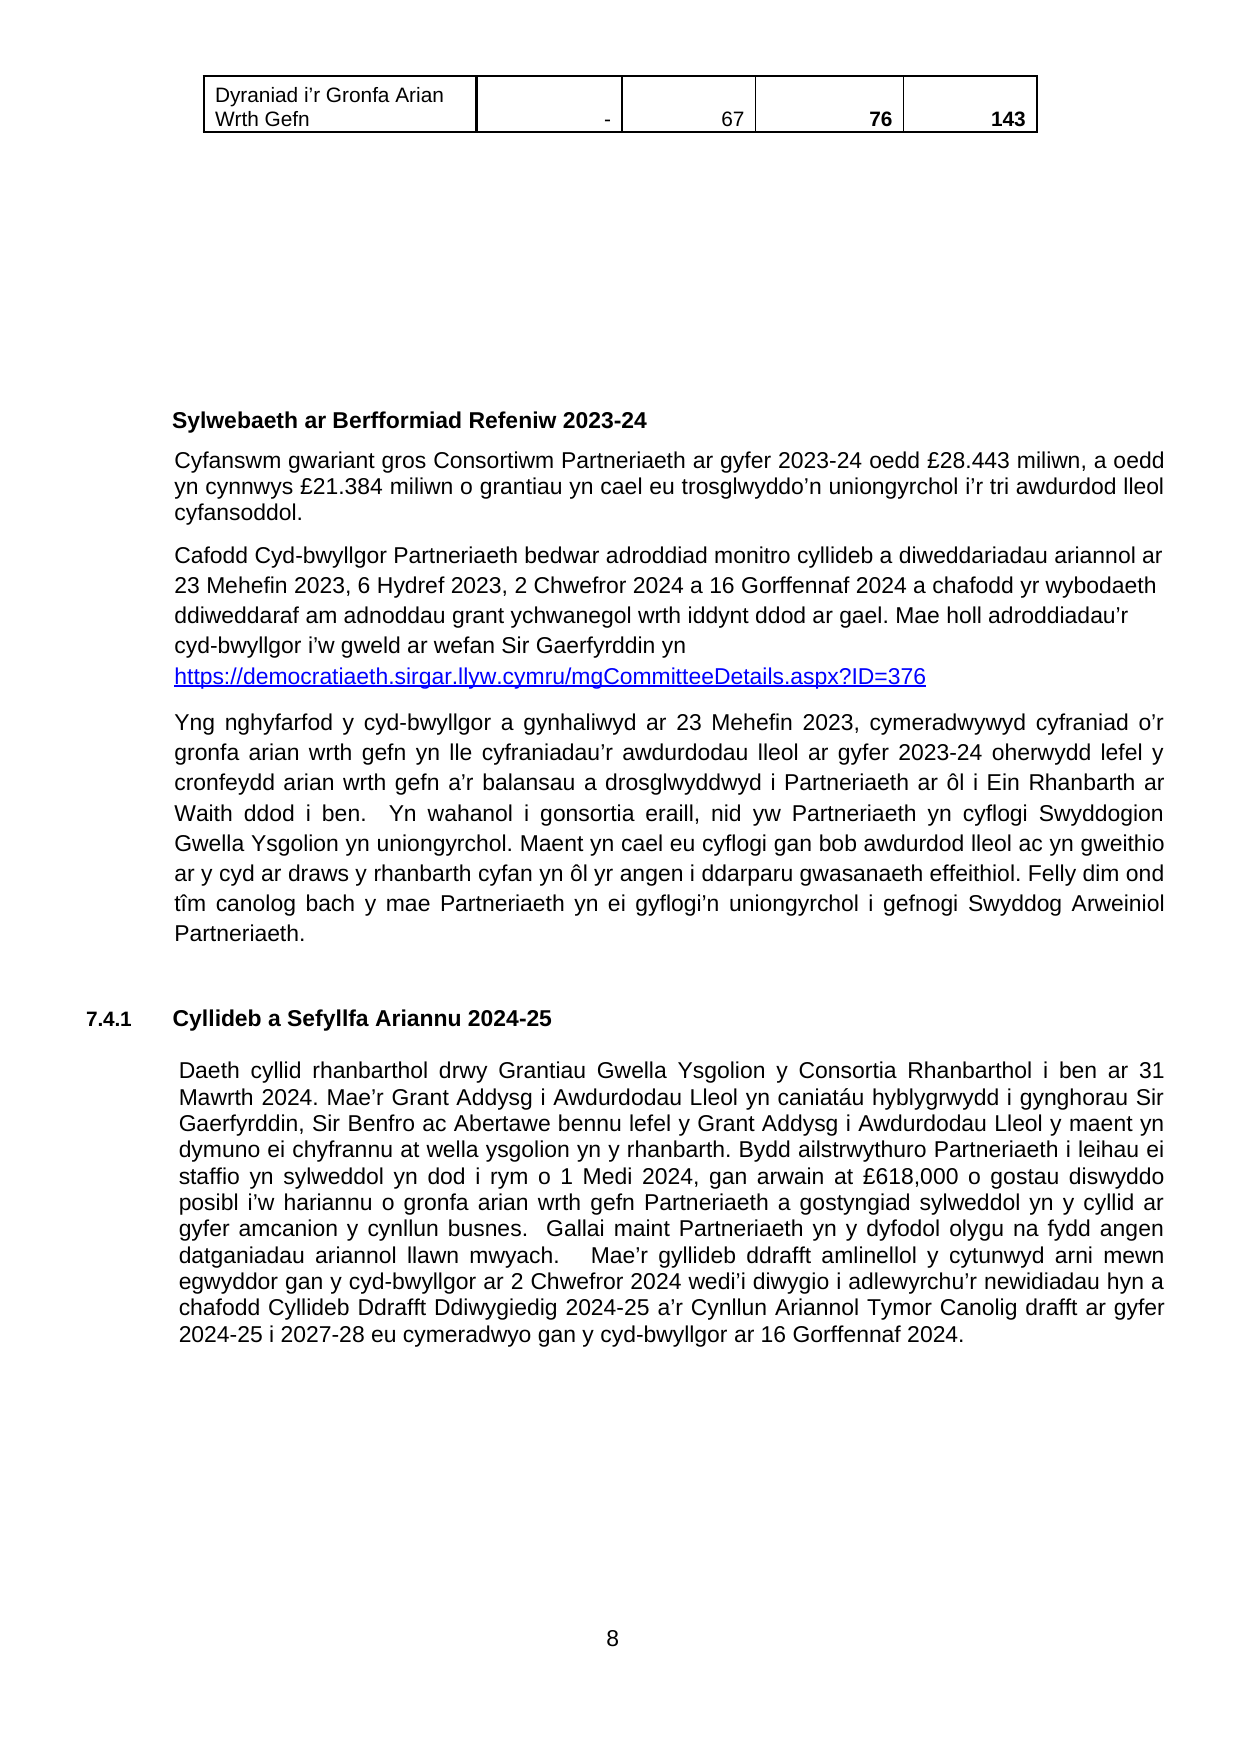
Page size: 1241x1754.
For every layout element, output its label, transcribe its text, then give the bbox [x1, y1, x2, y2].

table_cell 143 [904, 77, 1036, 131]
table_cell 76 [756, 77, 903, 131]
table_cell - [478, 77, 621, 131]
table_cell Dyraniad i’r Gronfa Arian Wrth Gefn [205, 77, 475, 131]
text Cafodd Cyd-bwyllgor Partneriaeth bedwar adroddiad monitro cyllideb a diweddariadau ariannol ar 23 Mehefin 2023, 6 Hydref 2023, 2 Chwefror 2024 a 16 Gorffennaf 2024 a chafodd yr wybodaeth ddiweddaraf am adnoddau grant ychwanegol wrth iddynt ddod ar gael. Mae holl adroddiadau’r cyd-bwyllgor i’w gweld ar wefan Sir Gaerfyrddin yn https://democratiaeth.sirgar.llyw.cymru/mgCommitteeDetails.aspx?ID=376 [174, 542, 1165, 689]
text Cyfanswm gwariant gros Consortiwm Partneriaeth ar gyfer 2023-24 oedd £28.443 miliwn, a oedd yn cynnwys £21.384 miliwn o grantiau yn cael eu trosglwyddo’n uniongyrchol i’r tri awdurdod lleol cyfansoddol. [174, 447, 1165, 526]
text Daeth cyllid rhanbarthol drwy Grantiau Gwella Ysgolion y Consortia Rhanbarthol i ben ar 31 Mawrth 2024. Mae’r Grant Addysg i Awdurdodau Lleol yn caniatáu hyblygrwydd i gynghorau Sir Gaerfyrddin, Sir Benfro ac Abertawe bennu lefel y Grant Addysg i Awdurdodau Lleol y maent yn dymuno ei chyfrannu at wella ysgolion yn y rhanbarth. Bydd ailstrwythuro Partneriaeth i leihau ei staffio yn sylweddol yn dod i rym o 1 Medi 2024, gan arwain at £618,000 o gostau diswyddo posibl i’w hariannu o gronfa arian wrth gefn Partneriaeth a gostyngiad sylweddol yn y cyllid ar gyfer amcanion y cynllun busnes. Gallai maint Partneriaeth yn y dyfodol olygu na fydd angen datganiadau ariannol llawn mwyach. Mae’r gyllideb ddrafft amlinellol y cytunwyd arni mewn egwyddor gan y cyd-bwyllgor ar 2 Chwefror 2024 wedi’i diwygio i adlewyrchu’r newidiadau hyn a chafodd Cyllideb Ddrafft Ddiwygiedig 2024-25 a’r Cynllun Ariannol Tymor Canolig drafft ar gyfer 2024-25 i 2027-28 eu cymeradwyo gan y cyd-bwyllgor ar 16 Gorffennaf 2024. [178, 1057, 1165, 1347]
list Cyllideb a Sefyllfa Ariannu 2024-25 [86, 1004, 1165, 1031]
table_cell 67 [623, 77, 755, 131]
text Yng nghyfarfod y cyd-bwyllgor a gynhaliwyd ar 23 Mehefin 2023, cymeradwywyd cyfraniad o’r gronfa arian wrth gefn yn lle cyfraniadau’r awdurdodau lleol ar gyfer 2023-24 oherwydd lefel y cronfeydd arian wrth gefn a’r balansau a drosglwyddwyd i Partneriaeth ar ôl i Ein Rhanbarth ar Waith ddod i ben. Yn wahanol i gonsortia eraill, nid yw Partneriaeth yn cyflogi Swyddogion Gwella Ysgolion yn uniongyrchol. Maent yn cael eu cyflogi gan bob awdurdod lleol ac yn gweithio ar y cyd ar draws y rhanbarth cyfan yn ôl yr angen i ddarparu gwasanaeth effeithiol. Felly dim ond tîm canolog bach y mae Partneriaeth yn ei gyflogi’n uniongyrchol i gefnogi Swyddog Arweiniol Partneriaeth. [174, 709, 1165, 947]
text Sylwebaeth ar Berfformiad Refeniw 2023-24 [172, 407, 1165, 434]
